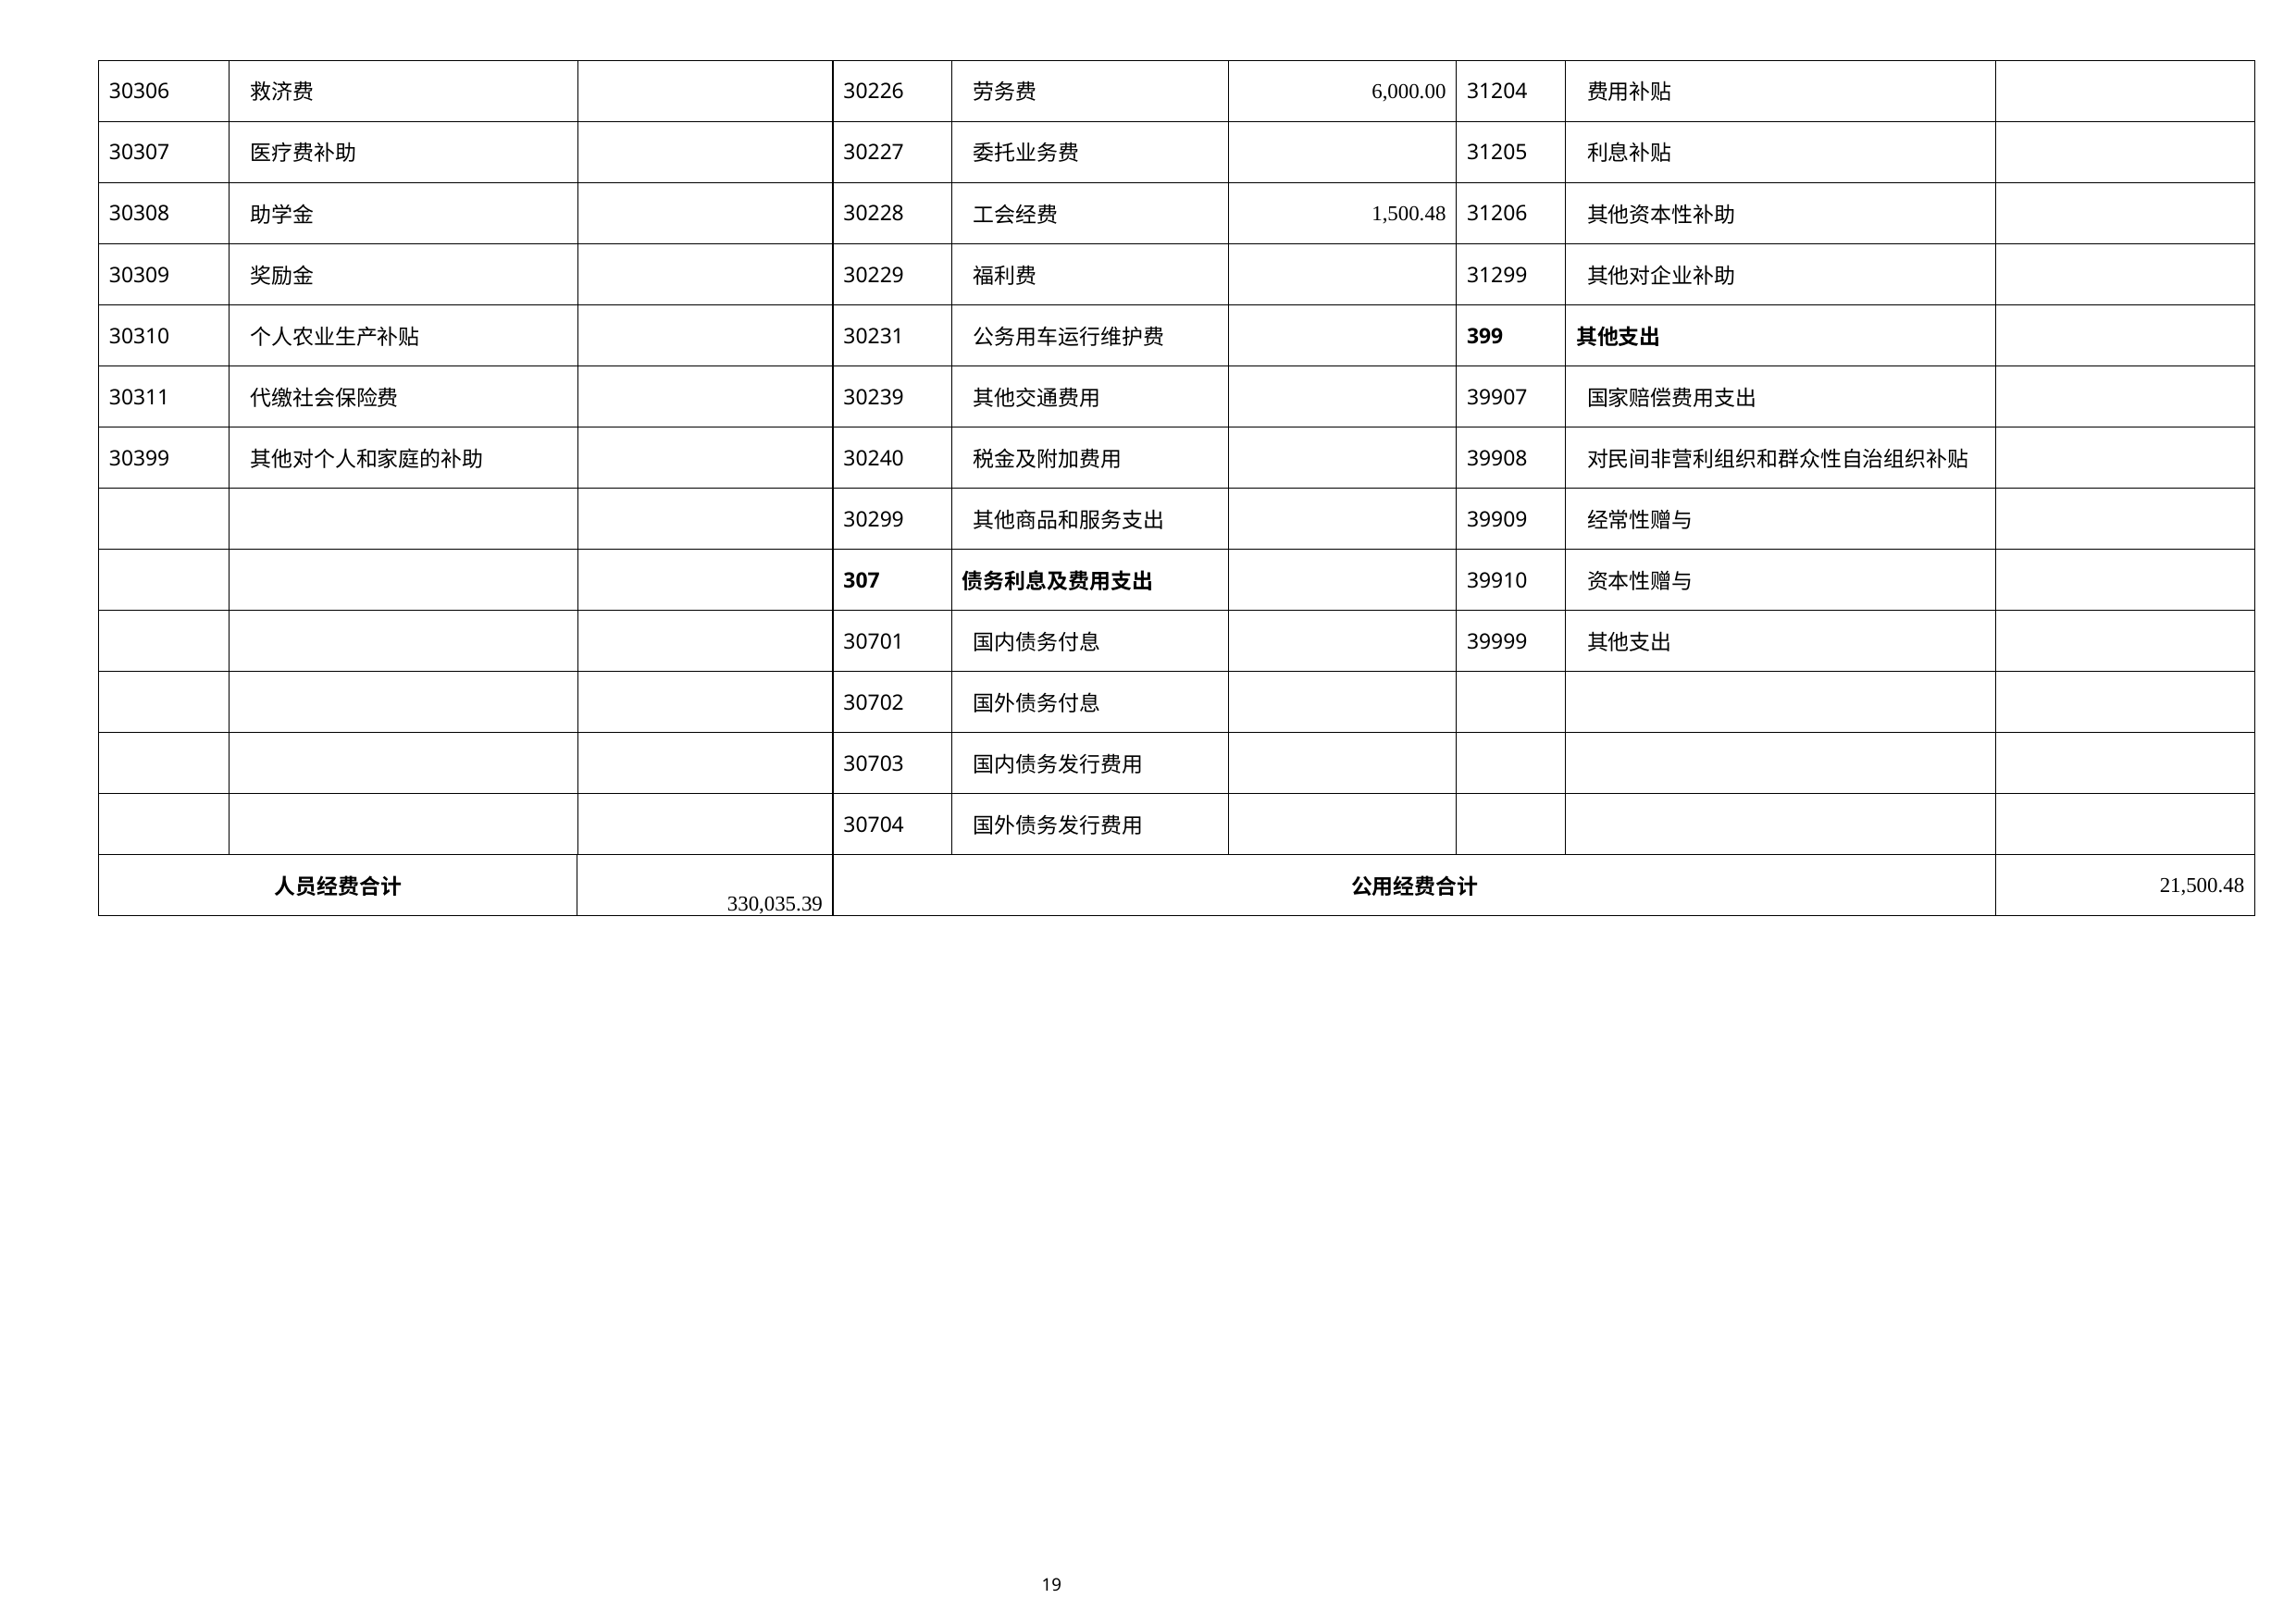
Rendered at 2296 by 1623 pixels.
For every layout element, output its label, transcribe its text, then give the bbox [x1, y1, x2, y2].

table_cell 39908 [1457, 427, 1565, 488]
table_cell [578, 122, 832, 182]
table_cell [1996, 794, 2254, 854]
table_cell 国家赔偿费用支出 [1566, 366, 1995, 427]
table_cell 人员经费合计 [99, 855, 577, 915]
table_cell 330,035.39 [577, 855, 832, 915]
table_cell [1457, 733, 1565, 793]
table_cell 劳务费 [952, 61, 1228, 121]
table_cell [1229, 733, 1456, 793]
table_cell [99, 672, 229, 732]
table_cell [578, 672, 832, 732]
table_cell 其他支出 [1566, 611, 1995, 671]
table_cell [578, 794, 832, 854]
table_cell [99, 611, 229, 671]
table_cell 31204 [1457, 61, 1565, 121]
table_cell 6,000.00 [1229, 61, 1456, 121]
table_cell 救济费 [230, 61, 577, 121]
table_cell [230, 794, 577, 854]
table_cell 30310 [99, 305, 229, 365]
table_cell 31299 [1457, 244, 1565, 304]
table_cell [578, 427, 832, 488]
table_cell [1229, 305, 1456, 365]
table_cell 奖励金 [230, 244, 577, 304]
table_cell [578, 305, 832, 365]
table_cell 工会经费 [952, 183, 1228, 243]
table_cell [1996, 244, 2254, 304]
table_cell 30702 [834, 672, 951, 732]
table_cell [1996, 672, 2254, 732]
table_cell 307 [834, 550, 951, 610]
table_cell 399 [1457, 305, 1565, 365]
table_cell [1229, 550, 1456, 610]
table_cell 30309 [99, 244, 229, 304]
table_cell [1996, 489, 2254, 549]
table_cell 代缴社会保险费 [230, 366, 577, 427]
table_cell 39999 [1457, 611, 1565, 671]
table_cell [1229, 489, 1456, 549]
table_cell 其他对个人和家庭的补助 [230, 427, 577, 488]
table_cell [1996, 366, 2254, 427]
table_cell [1996, 733, 2254, 793]
table_cell 30701 [834, 611, 951, 671]
table_cell [230, 733, 577, 793]
table_cell 30703 [834, 733, 951, 793]
table_cell 公用经费合计 [834, 855, 1995, 915]
table_cell 31205 [1457, 122, 1565, 182]
table_cell [230, 611, 577, 671]
table_cell [1566, 733, 1995, 793]
table_cell 个人农业生产补贴 [230, 305, 577, 365]
table_cell 医疗费补助 [230, 122, 577, 182]
table_cell [1996, 122, 2254, 182]
table_cell 30228 [834, 183, 951, 243]
table_cell [1229, 794, 1456, 854]
table_cell [1229, 122, 1456, 182]
table_cell [1229, 672, 1456, 732]
table_cell [578, 489, 832, 549]
table_cell 其他商品和服务支出 [952, 489, 1228, 549]
table_cell 其他支出 [1566, 305, 1995, 365]
table_cell 国外债务付息 [952, 672, 1228, 732]
table_cell [1566, 672, 1995, 732]
table_cell 30299 [834, 489, 951, 549]
table_cell [578, 61, 832, 121]
table_cell 30231 [834, 305, 951, 365]
table_cell [230, 550, 577, 610]
table_cell 30306 [99, 61, 229, 121]
table_cell [1996, 550, 2254, 610]
table_cell [1566, 794, 1995, 854]
table_cell [1457, 794, 1565, 854]
table_cell 39910 [1457, 550, 1565, 610]
table_cell [1996, 183, 2254, 243]
table_cell [1229, 427, 1456, 488]
table_cell [1229, 366, 1456, 427]
table_cell [578, 366, 832, 427]
table_cell 21,500.48 [1996, 855, 2254, 915]
table_cell 30226 [834, 61, 951, 121]
table_cell 债务利息及费用支出 [952, 550, 1228, 610]
table_cell [1996, 427, 2254, 488]
table_cell 39909 [1457, 489, 1565, 549]
table_cell 31206 [1457, 183, 1565, 243]
table_cell 公务用车运行维护费 [952, 305, 1228, 365]
table_cell 委托业务费 [952, 122, 1228, 182]
table_cell 30227 [834, 122, 951, 182]
table_cell 其他交通费用 [952, 366, 1228, 427]
table_cell 30307 [99, 122, 229, 182]
table_cell [578, 244, 832, 304]
table_cell 国内债务发行费用 [952, 733, 1228, 793]
table_cell [1996, 61, 2254, 121]
table_cell 其他资本性补助 [1566, 183, 1995, 243]
table_cell [578, 611, 832, 671]
table_cell [230, 672, 577, 732]
table_cell 30704 [834, 794, 951, 854]
table_cell 1,500.48 [1229, 183, 1456, 243]
table_cell [1996, 611, 2254, 671]
table_cell [1457, 672, 1565, 732]
table_cell 经常性赠与 [1566, 489, 1995, 549]
table_cell [99, 733, 229, 793]
table_cell [578, 733, 832, 793]
table_cell [1229, 611, 1456, 671]
table_cell 对民间非营利组织和群众性自治组织补贴 [1566, 427, 1995, 488]
table_cell 30311 [99, 366, 229, 427]
table_cell 30239 [834, 366, 951, 427]
table_cell [99, 489, 229, 549]
table_cell [578, 550, 832, 610]
table_cell [230, 489, 577, 549]
table_cell [99, 794, 229, 854]
table_cell 税金及附加费用 [952, 427, 1228, 488]
table_cell 福利费 [952, 244, 1228, 304]
table_cell 资本性赠与 [1566, 550, 1995, 610]
table_cell 30308 [99, 183, 229, 243]
table_cell 费用补贴 [1566, 61, 1995, 121]
table_cell [99, 550, 229, 610]
table_cell 30240 [834, 427, 951, 488]
table_cell [578, 183, 832, 243]
table_cell 利息补贴 [1566, 122, 1995, 182]
table_cell 国内债务付息 [952, 611, 1228, 671]
table_cell 30399 [99, 427, 229, 488]
table_cell [1229, 244, 1456, 304]
table_cell 39907 [1457, 366, 1565, 427]
table_cell 助学金 [230, 183, 577, 243]
table_cell 其他对企业补助 [1566, 244, 1995, 304]
table_cell [1996, 305, 2254, 365]
table_cell 30229 [834, 244, 951, 304]
table_cell 国外债务发行费用 [952, 794, 1228, 854]
